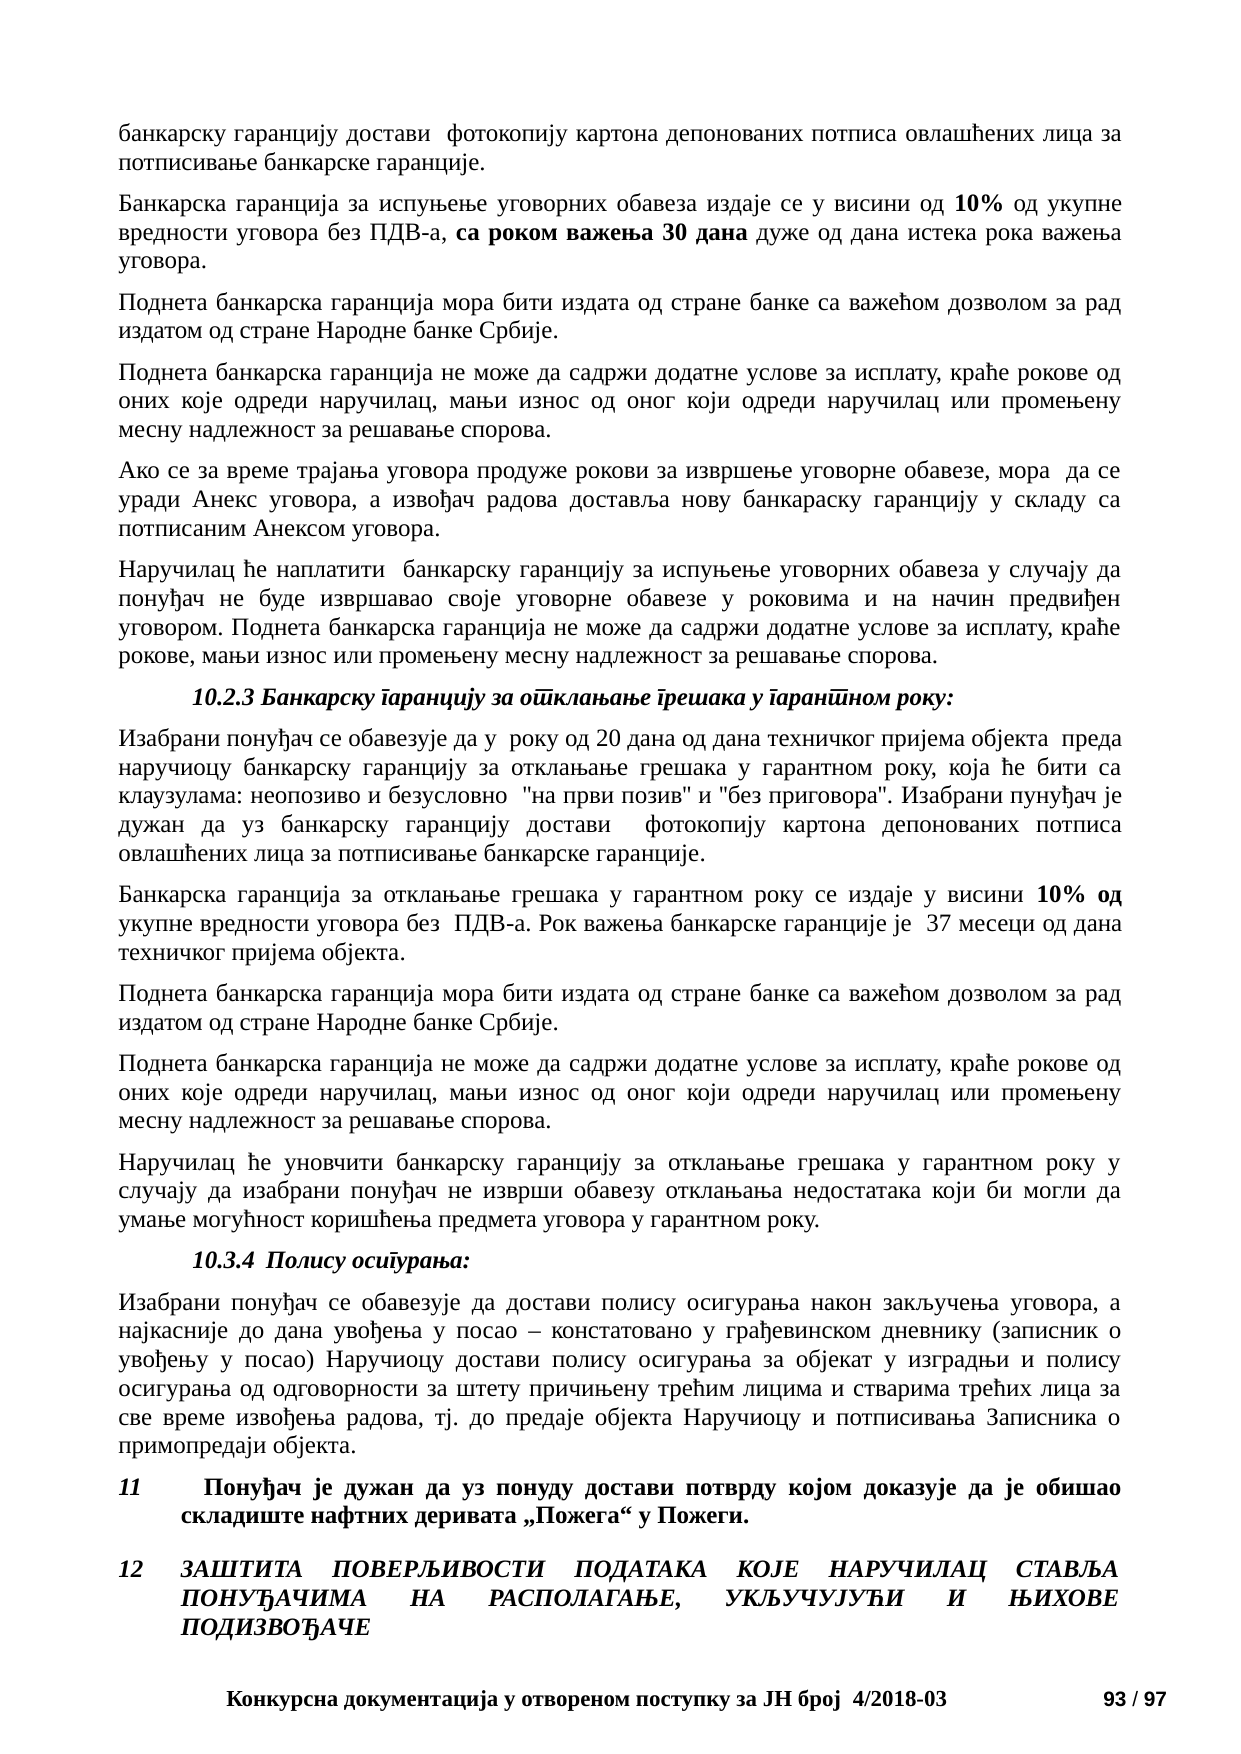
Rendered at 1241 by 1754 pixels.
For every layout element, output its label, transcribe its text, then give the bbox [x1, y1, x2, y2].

text Изабрани понуђач се обавезује да у року од 20 дана од дана техничког пријема објекта преда наручиоцу банкарску гаранцију за отклањање грешака у гарантном року, која ће бити са клаузулама: неопозиво и безусловно ''на први позив'' и ''без приговора''. Изабрани пунуђач је дужан да уз банкарску гаранцију достави фотокопију картона депонованих потписа овлашћених лица за потписивање банкарске гаранције. [118, 723, 1122, 867]
text Поднета банкарска гаранција мора бити издата од стране банке са важећом дозволом за рад издатом од стране Народне банке Србије. [118, 287, 1122, 344]
text Банкарска гаранција за отклањање грешака у гарантном року се издаје у висини 10% од укупне вредности уговора без ПДВ-а. Рок важења банкарске гаранције је 37 месеци од дана техничког пријема објекта. [118, 879, 1122, 966]
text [118, 118, 1122, 176]
text Изабрани понуђач се обавезује да достави полису осигурања након закључења уговора, а најкасније до дана увођења у посао – констатовано у грађевинском дневнику (записник о увођењу у посао) Наручиоцу достави полису осигурања за објекат у изградњи и полису осигурања од одговорности за штету причињену трећим лицима и стварима трећих лица за све време извођења радова, тј. до предаје објекта Наручиоцу и потписивања Записника о примопредаји објекта. [118, 1287, 1122, 1459]
list Понуђач је дужан да уз понуду достави потврду којом доказује да је обишао складиште нафтних деривата „Пожега“ у Пожеги. [118, 1472, 1122, 1529]
text Наручилац ће уновчити банкарску гаранцију за отклањање грешака у гарантном року у случају да изабрани понуђач не изврши обавезу отклањања недостатака који би могли да умање могућност коришћења предмета уговора у гарантном року. [118, 1147, 1122, 1233]
list Полису осигурања: [192, 1246, 1122, 1274]
list ЗАШТИТА ПОВЕРЉИВОСТИ ПОДАТАКА КОЈЕ НАРУЧИЛАЦ СТАВЉА ПОНУЂАЧИМА НА РАСПОЛАГАЊЕ, УКЉУЧУЈУЋИ И ЊИХОВЕ ПОДИЗВОЂАЧЕ [118, 1554, 1122, 1641]
text Банкарска гаранција за испуњење уговорних обавеза издаје се у висини од 10% од укупне вредности уговора без ПДВ-а, са роком важења 30 дана дуже од дана истека рока важења уговора. [118, 188, 1122, 274]
text 10.2.3 Банкарску гаранцију за отклањање грешака у гарантном року: [118, 682, 1122, 711]
text Поднета банкарска гаранција мора бити издата од стране банке са важећом дозволом за рад издатом од стране Народне банке Србије. [118, 978, 1122, 1036]
text Наручилац ће наплатити банкарску гаранцију за испуњење уговорних обавеза у случају да понуђач не буде извршавао своје уговорне обавезе у роковима и на начин предвиђен уговором. Поднета банкарска гаранција не може да садржи додатне услове за исплату, краће рокове, мањи износ или промењену месну надлежност за решавање спорова. [118, 554, 1122, 669]
